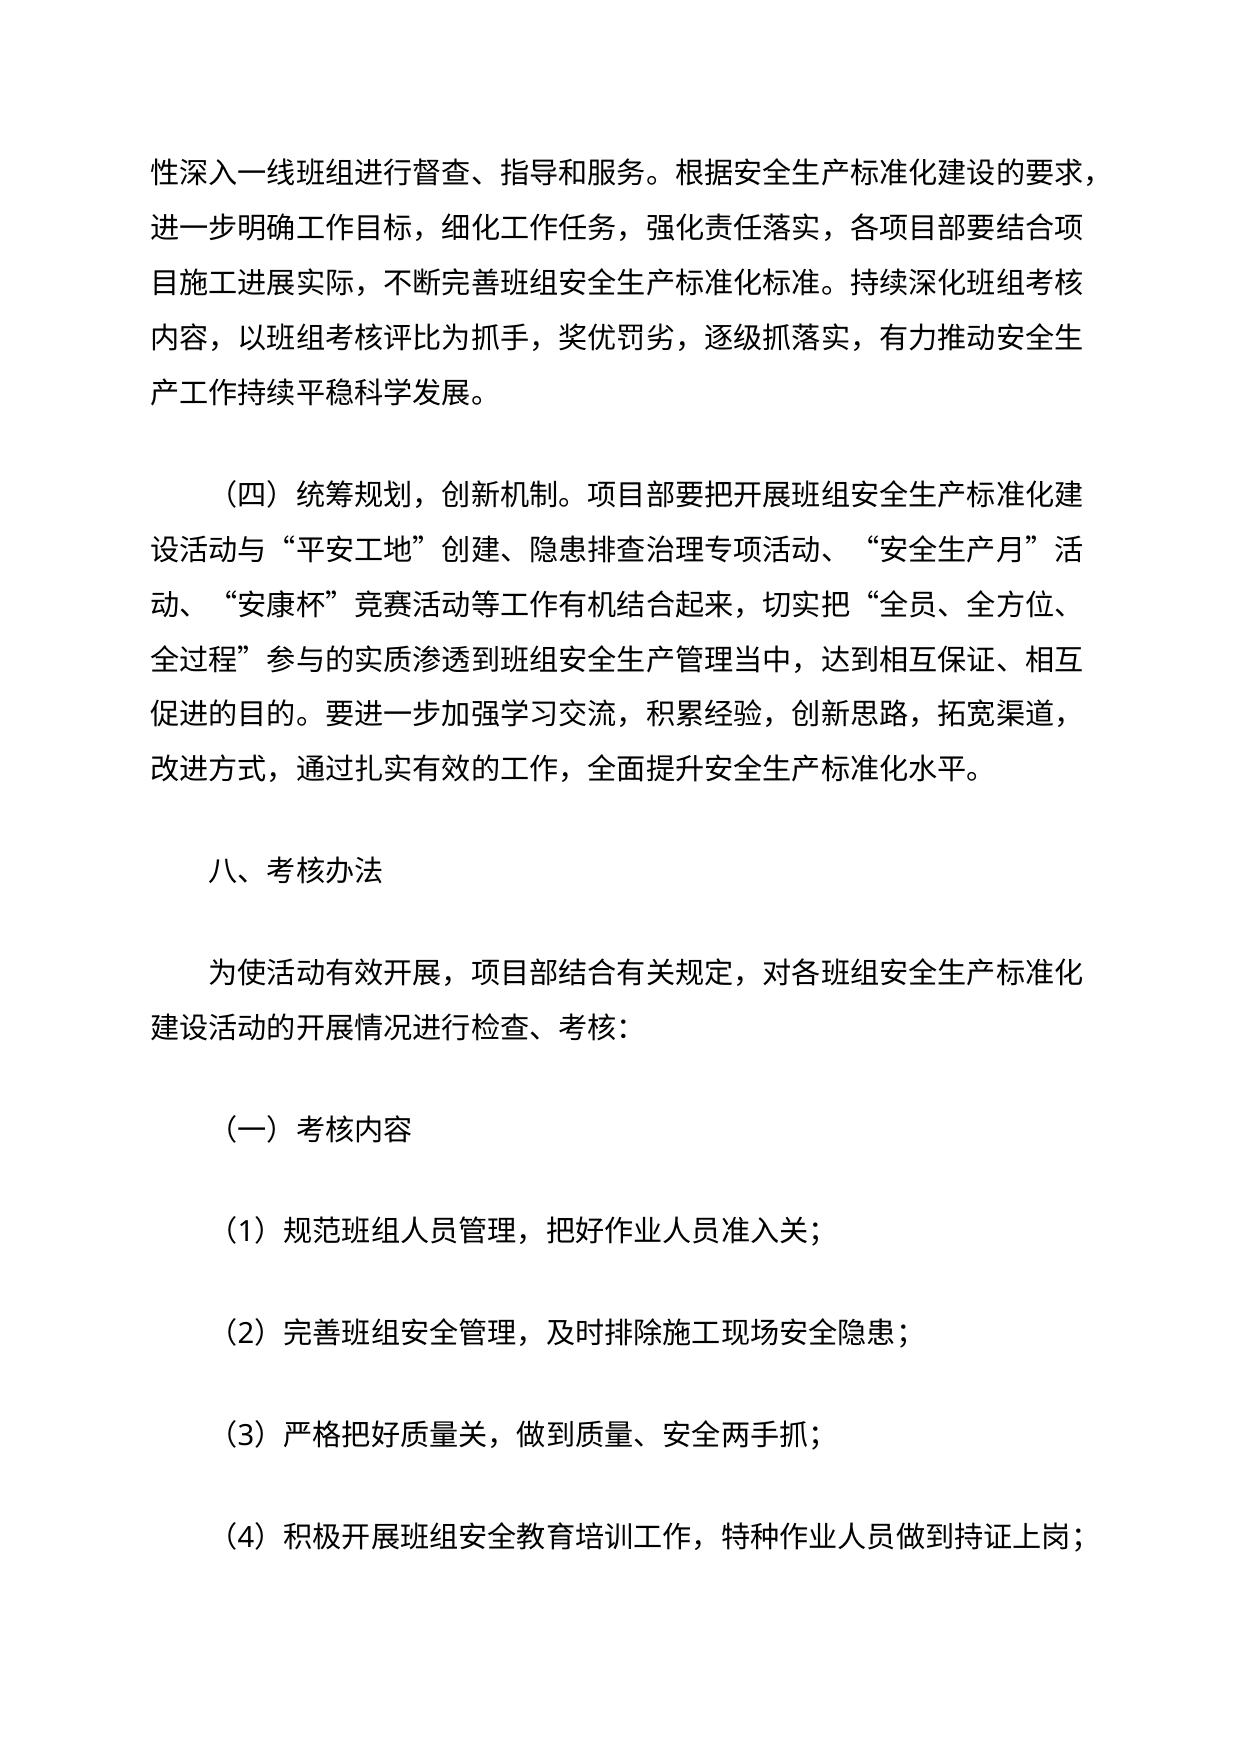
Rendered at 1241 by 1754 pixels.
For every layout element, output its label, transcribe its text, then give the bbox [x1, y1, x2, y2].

text （3）严格把好质量关，做到质量、安全两手抓； [150, 1412, 1090, 1454]
text （4）积极开展班组安全教育培训工作，特种作业人员做到持证上岗； [150, 1514, 1090, 1556]
text （四）统筹规划，创新机制。项目部要把开展班组安全生产标准化建设活动与“平安工地”创建、隐患排查治理专项活动、“安全生产月”活动、“安康杯”竞赛活动等工作有机结合起来，切实把“全员、全方位、全过程”参与的实质渗透到班组安全生产管理当中，达到相互保证、相互促进的目的。要进一步加强学习交流，积累经验，创新思路，拓宽渠道，改进方式，通过扎实有效的工作，全面提升安全生产标准化水平。 [150, 471, 1090, 788]
text （一）考核内容 [150, 1106, 1090, 1148]
text 八、考核办法 [150, 848, 1090, 890]
text 为使活动有效开展，项目部结合有关规定，对各班组安全生产标准化建设活动的开展情况进行检查、考核： [150, 949, 1090, 1047]
text （2）完善班组安全管理，及时排除施工现场安全隐患； [150, 1310, 1090, 1352]
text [150, 150, 1090, 412]
text （1）规范班组人员管理，把好作业人员准入关； [150, 1208, 1090, 1250]
